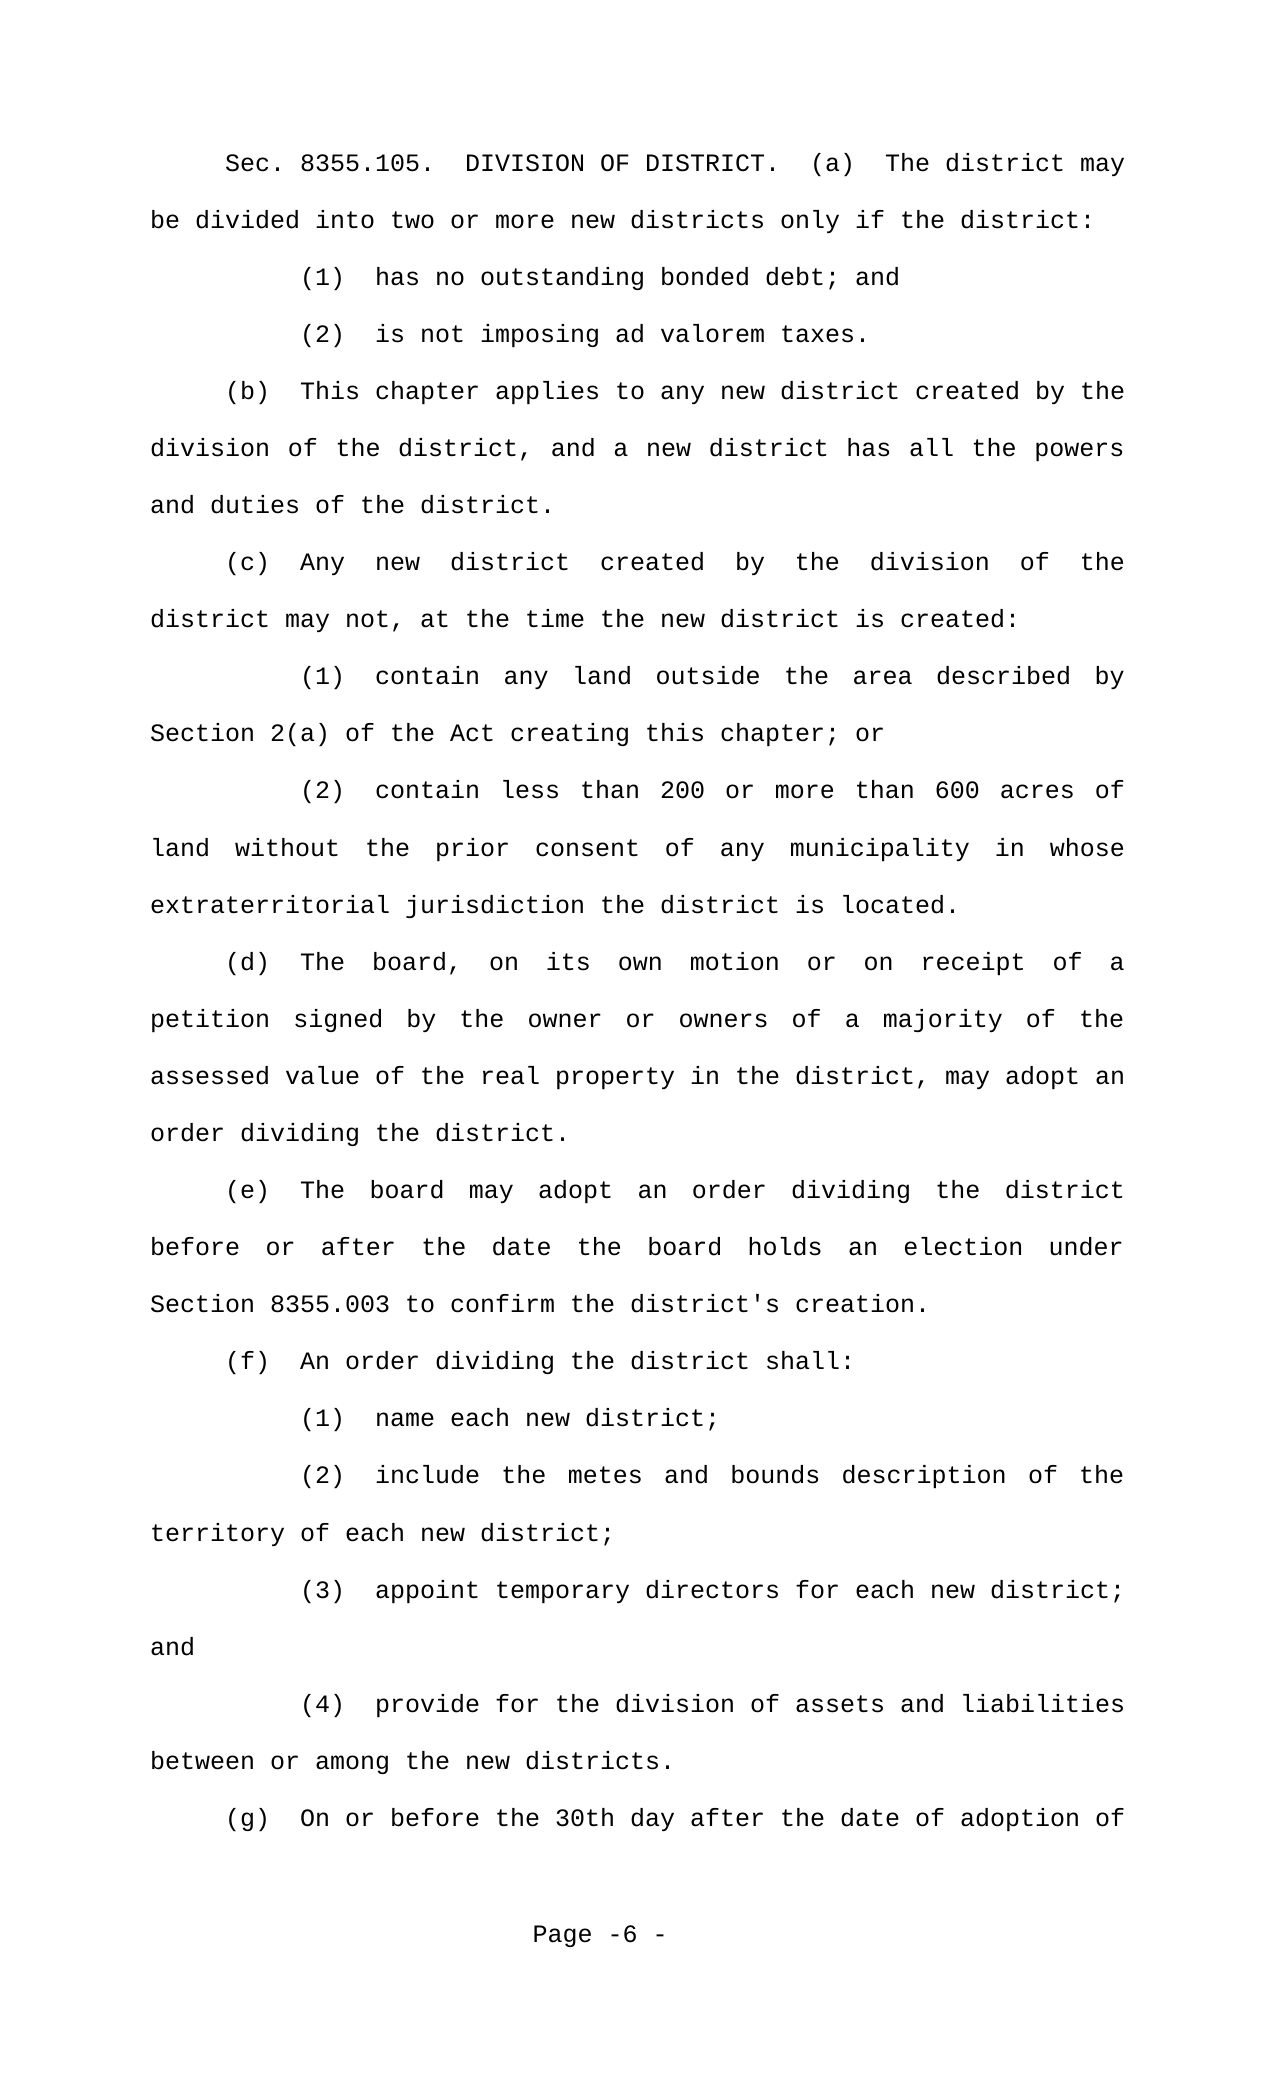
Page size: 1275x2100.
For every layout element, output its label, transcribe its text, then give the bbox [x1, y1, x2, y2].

text (2) include the metes and bounds description of the territory of each new district; [150, 1463, 1125, 1548]
text (e) The board may adopt an order dividing the district before or after the date the board holds an election under Section 8355.003 to confirm the district's creation. [150, 1177, 1125, 1320]
text (1) has no outstanding bonded debt; and [150, 264, 1125, 293]
text (f) An order dividing the district shall: [150, 1349, 1125, 1377]
text (b) This chapter applies to any new district created by the division of the district, and a new district has all the powers and duties of the district. [150, 378, 1125, 521]
text Sec. 8355.105. DIVISION OF DISTRICT. (a) The district may be divided into two or more new districts only if the district: [150, 150, 1125, 236]
text (3) appoint temporary directors for each new district; and [150, 1577, 1125, 1663]
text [150, 1805, 1125, 1834]
text (1) name each new district; [150, 1406, 1125, 1434]
text (4) provide for the division of assets and liabilities between or among the new districts. [150, 1691, 1125, 1777]
text (d) The board, on its own motion or on receipt of a petition signed by the owner or owners of a majority of the assessed value of the real property in the district, may adopt an order dividing the district. [150, 949, 1125, 1149]
text (2) is not imposing ad valorem taxes. [150, 321, 1125, 350]
text (2) contain less than 200 or more than 600 acres of land without the prior consent of any municipality in whose extraterritorial jurisdiction the district is located. [150, 778, 1125, 921]
text (c) Any new district created by the division of the district may not, at the time the new district is created: [150, 549, 1125, 635]
text (1) contain any land outside the area described by Section 2(a) of the Act creating this chapter; or [150, 664, 1125, 749]
